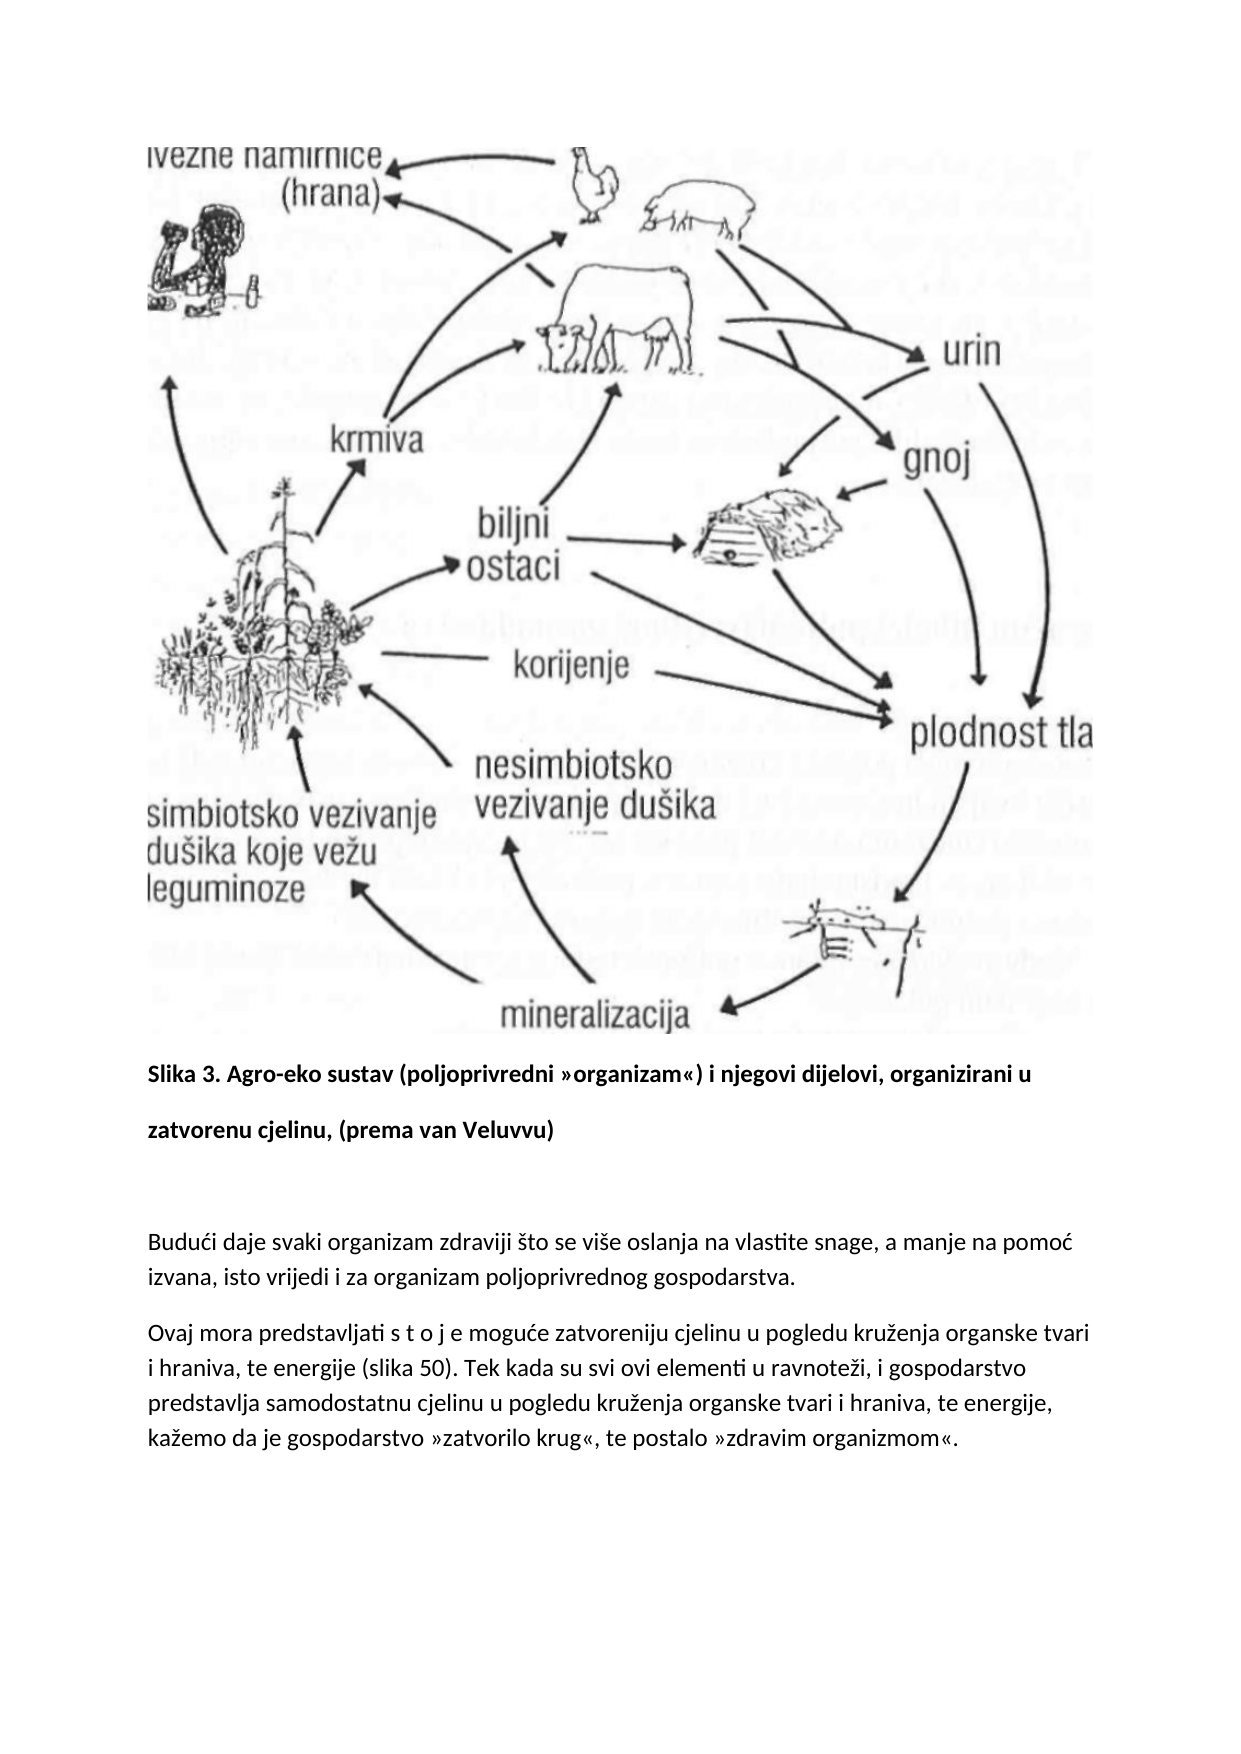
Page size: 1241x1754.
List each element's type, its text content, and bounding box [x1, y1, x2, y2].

text Slika 3. Agro-eko sustav (poljoprivredni »organizam«) i njegovi dijelovi, organizirani u [148, 1058, 1093, 1089]
text Budući daje svaki organizam zdraviji što se više oslanja na vlastite snage, a manje na pomoć izvana, isto vrijedi i za organizam poljoprivrednog gospodarstva. [148, 1226, 1093, 1291]
text zatvorenu cjelinu, (prema van Veluvvu) [148, 1114, 1093, 1145]
text Ovaj mora predstavljati s t o j e moguće zatvoreniju cjelinu u pogledu kruženja organske tvari i hraniva, te energije (slika 50). Tek kada su svi ovi elementi u ravnoteži, i gospodarstvo predstavlja samodostatnu cjelinu u pogledu kruženja organske tvari i hraniva, te energije, kažemo da je gospodarstvo »zatvorilo krug«, te postalo »zdravim organizmom«. [148, 1317, 1093, 1452]
